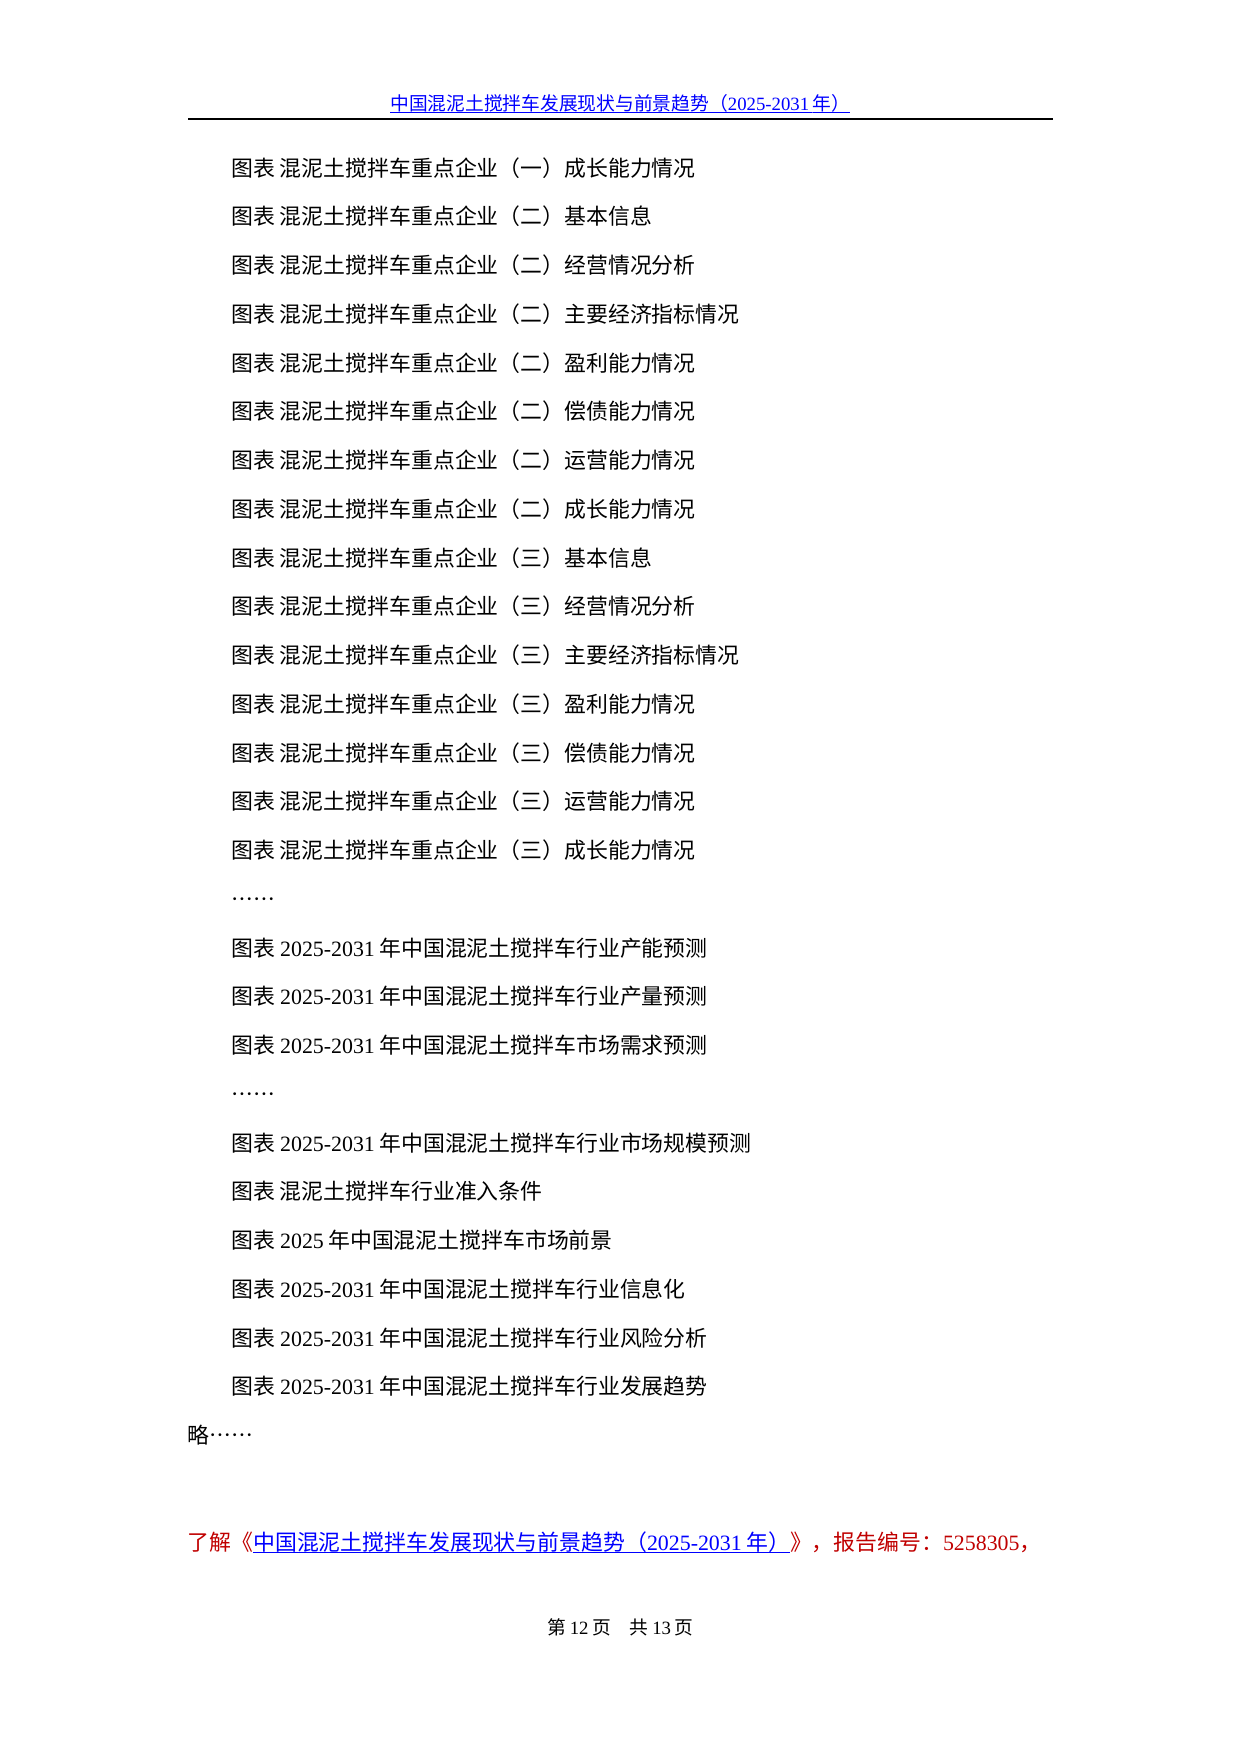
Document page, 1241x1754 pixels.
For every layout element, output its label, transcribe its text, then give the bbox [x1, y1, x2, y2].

text 了解《中国混泥土搅拌车发展现状与前景趋势（2025-2031年）》，报告编号：5258305， [187, 1524, 1053, 1557]
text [187, 150, 1053, 1450]
